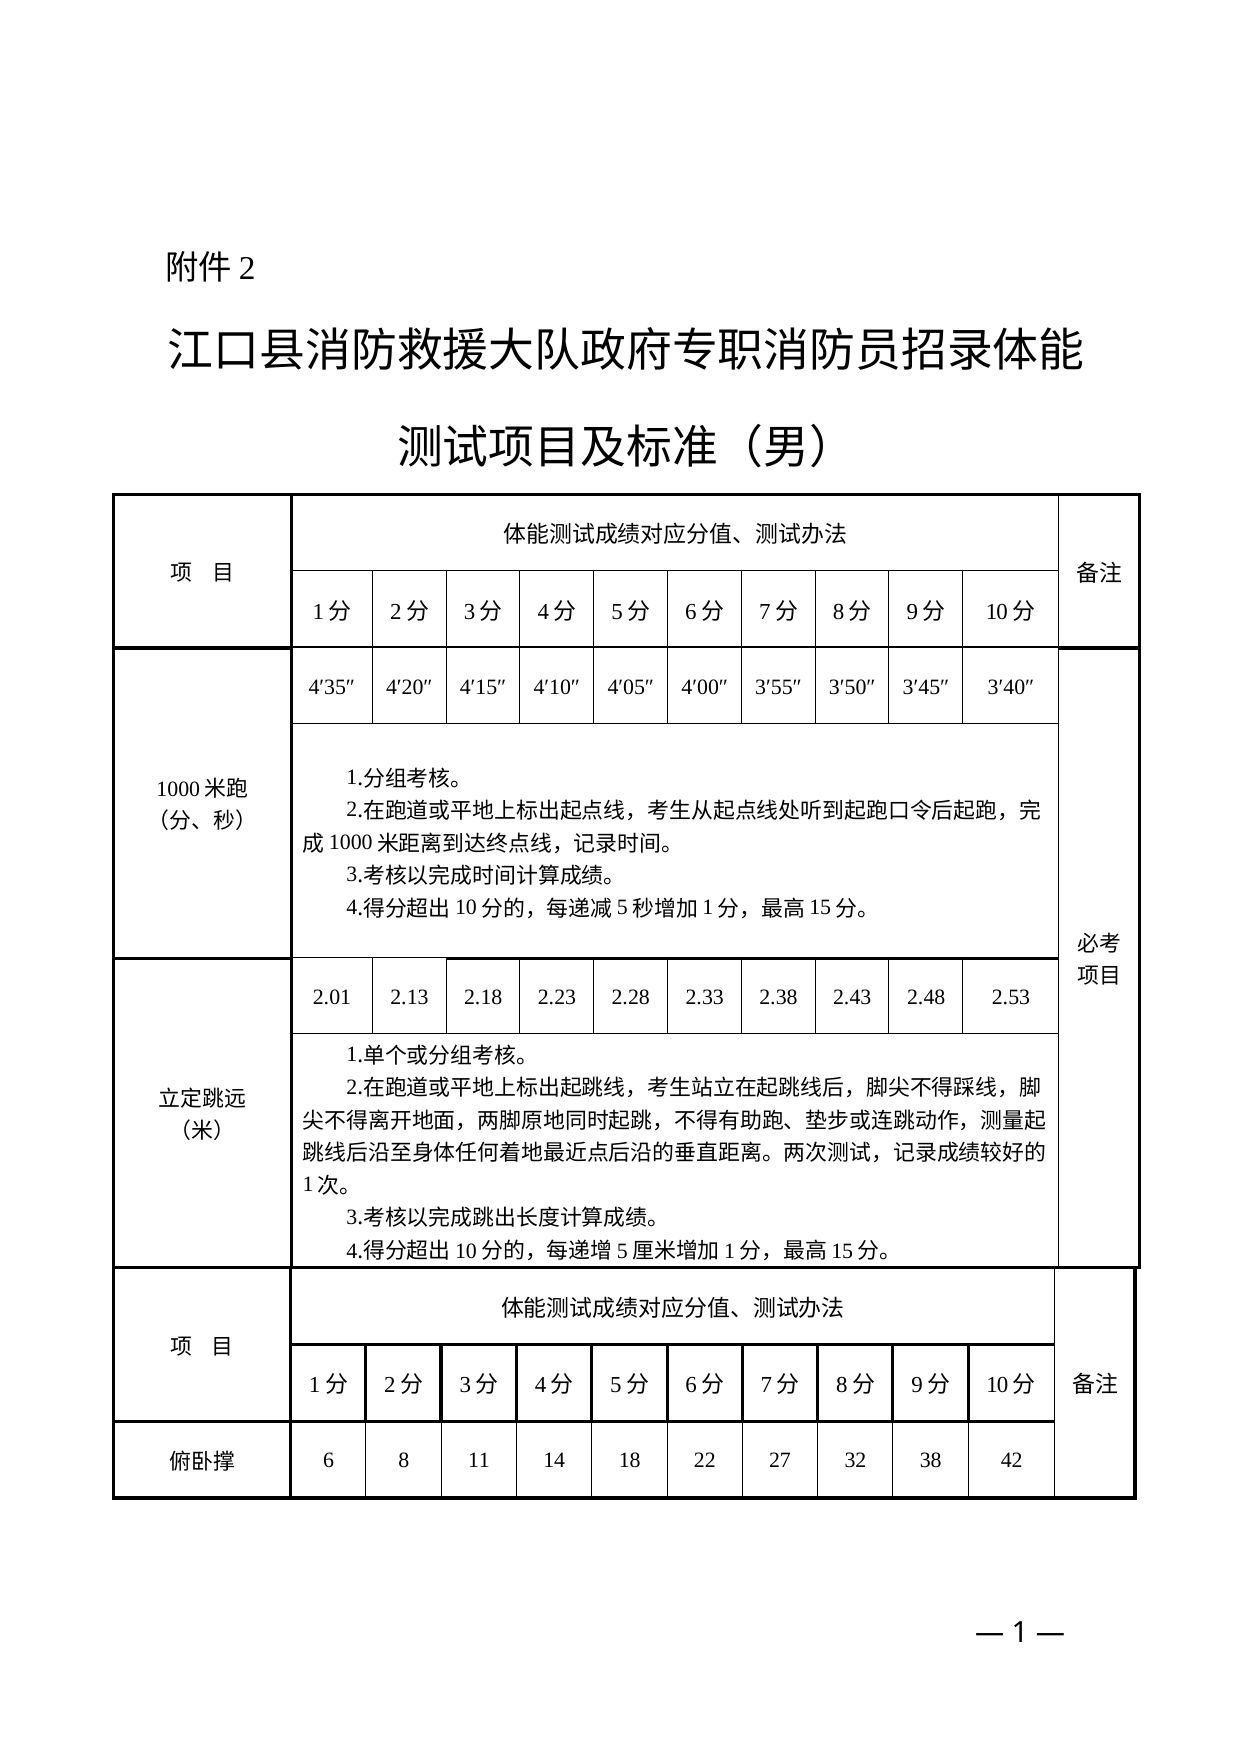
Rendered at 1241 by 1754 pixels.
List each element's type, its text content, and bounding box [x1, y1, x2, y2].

text 江口县消防救援大队政府专职消防员招录体能测试项目及标准（男） [165, 298, 1087, 493]
table_header 备注 [1059, 496, 1138, 646]
table_cell 4分 [520, 571, 593, 646]
table_cell 项 目 [115, 1269, 289, 1420]
table_cell 3′40″ [963, 648, 1058, 723]
table_cell 2.13 [373, 958, 446, 1033]
table_cell 8 [366, 1423, 441, 1496]
table_header 项 目 [115, 496, 290, 646]
table_cell 8分 [819, 1346, 891, 1420]
table_cell 9分 [894, 1346, 967, 1420]
table_cell 1.分组考核。 2.在跑道或平地上标出起点线，考生从起点线处听到起跑口令后起跑，完成1000米距离到达终点线，记录时间。 3.考核以完成时间计算成绩。 4.得分超出10分的，每递减5秒增加1分，最高15分。 [293, 724, 1058, 957]
table_cell 体能测试成绩对应分值、测试办法 [292, 1269, 1054, 1343]
table_cell 14 [517, 1423, 591, 1496]
table_cell 2.43 [816, 960, 888, 1033]
table_cell 3′45″ [889, 648, 962, 723]
table_cell 18 [592, 1423, 667, 1496]
table_cell 38 [893, 1423, 968, 1496]
table_cell 2.33 [668, 960, 741, 1033]
table_cell 4′20″ [373, 648, 446, 723]
table_cell 2.28 [594, 960, 667, 1033]
table_cell 1000米跑 （分、秒） [115, 650, 290, 957]
table_cell 22 [668, 1423, 742, 1496]
text 附件2 [165, 233, 1087, 298]
table_cell 4′10″ [520, 648, 593, 723]
table_cell 4分 [518, 1346, 590, 1420]
table_cell 9分 [889, 571, 962, 646]
table_cell 1.单个或分组考核。 2.在跑道或平地上标出起跳线，考生站立在起跳线后，脚尖不得踩线，脚尖不得离开地面，两脚原地同时起跳，不得有助跑、垫步或连跳动作，测量起跳线后沿至身体任何着地最近点后沿的垂直距离。两次测试，记录成绩较好的1次。 3.考核以完成跳出长度计算成绩。 4.得分超出10分的，每递增5厘米增加1分，最高15分。 [293, 1034, 1058, 1266]
table_cell 6分 [668, 571, 741, 646]
table_cell 必考项目 [1059, 650, 1138, 1266]
table_cell 6 [292, 1423, 365, 1496]
table_cell 3分 [443, 1346, 515, 1420]
table_cell 2.01 [293, 958, 372, 1033]
table_cell 俯卧撑 （次/2分钟） [115, 1423, 289, 1496]
table_cell 4′00″ [668, 648, 741, 723]
table_cell 1分 [293, 571, 372, 646]
table_cell 7分 [742, 571, 815, 646]
table_cell 3′50″ [816, 648, 888, 723]
table_header 体能测试成绩对应分值、测试办法 [293, 496, 1058, 569]
table_cell 10分 [963, 571, 1058, 646]
table_cell 2分 [373, 571, 446, 646]
table_cell 3分 [447, 571, 519, 646]
table_cell 4′05″ [594, 648, 667, 723]
table_cell 2.18 [447, 960, 519, 1033]
table_cell 2.23 [520, 960, 593, 1033]
table_cell 6分 [669, 1346, 741, 1420]
table_cell 2.48 [889, 960, 962, 1033]
table_cell 11 [442, 1423, 516, 1496]
table_cell 2.53 [963, 960, 1058, 1033]
table_cell 8分 [816, 571, 888, 646]
table_cell 2.38 [742, 960, 815, 1033]
table_cell 27 [743, 1423, 817, 1496]
table_cell 5分 [594, 571, 667, 646]
table_cell 7分 [744, 1346, 816, 1420]
table_cell 4′35″ [293, 648, 372, 723]
table_cell 32 [818, 1423, 892, 1496]
table_cell 10分 [970, 1346, 1054, 1420]
table_cell 2分 [367, 1346, 439, 1420]
table_cell 备注 [1055, 1269, 1133, 1496]
table_cell 4′15″ [447, 648, 519, 723]
table_cell 3′55″ [742, 648, 815, 723]
table_cell 1分 [292, 1346, 364, 1420]
table_cell 42 [969, 1423, 1054, 1496]
table_cell 5分 [593, 1346, 666, 1420]
table_cell 立定跳远 （米） [115, 960, 290, 1266]
